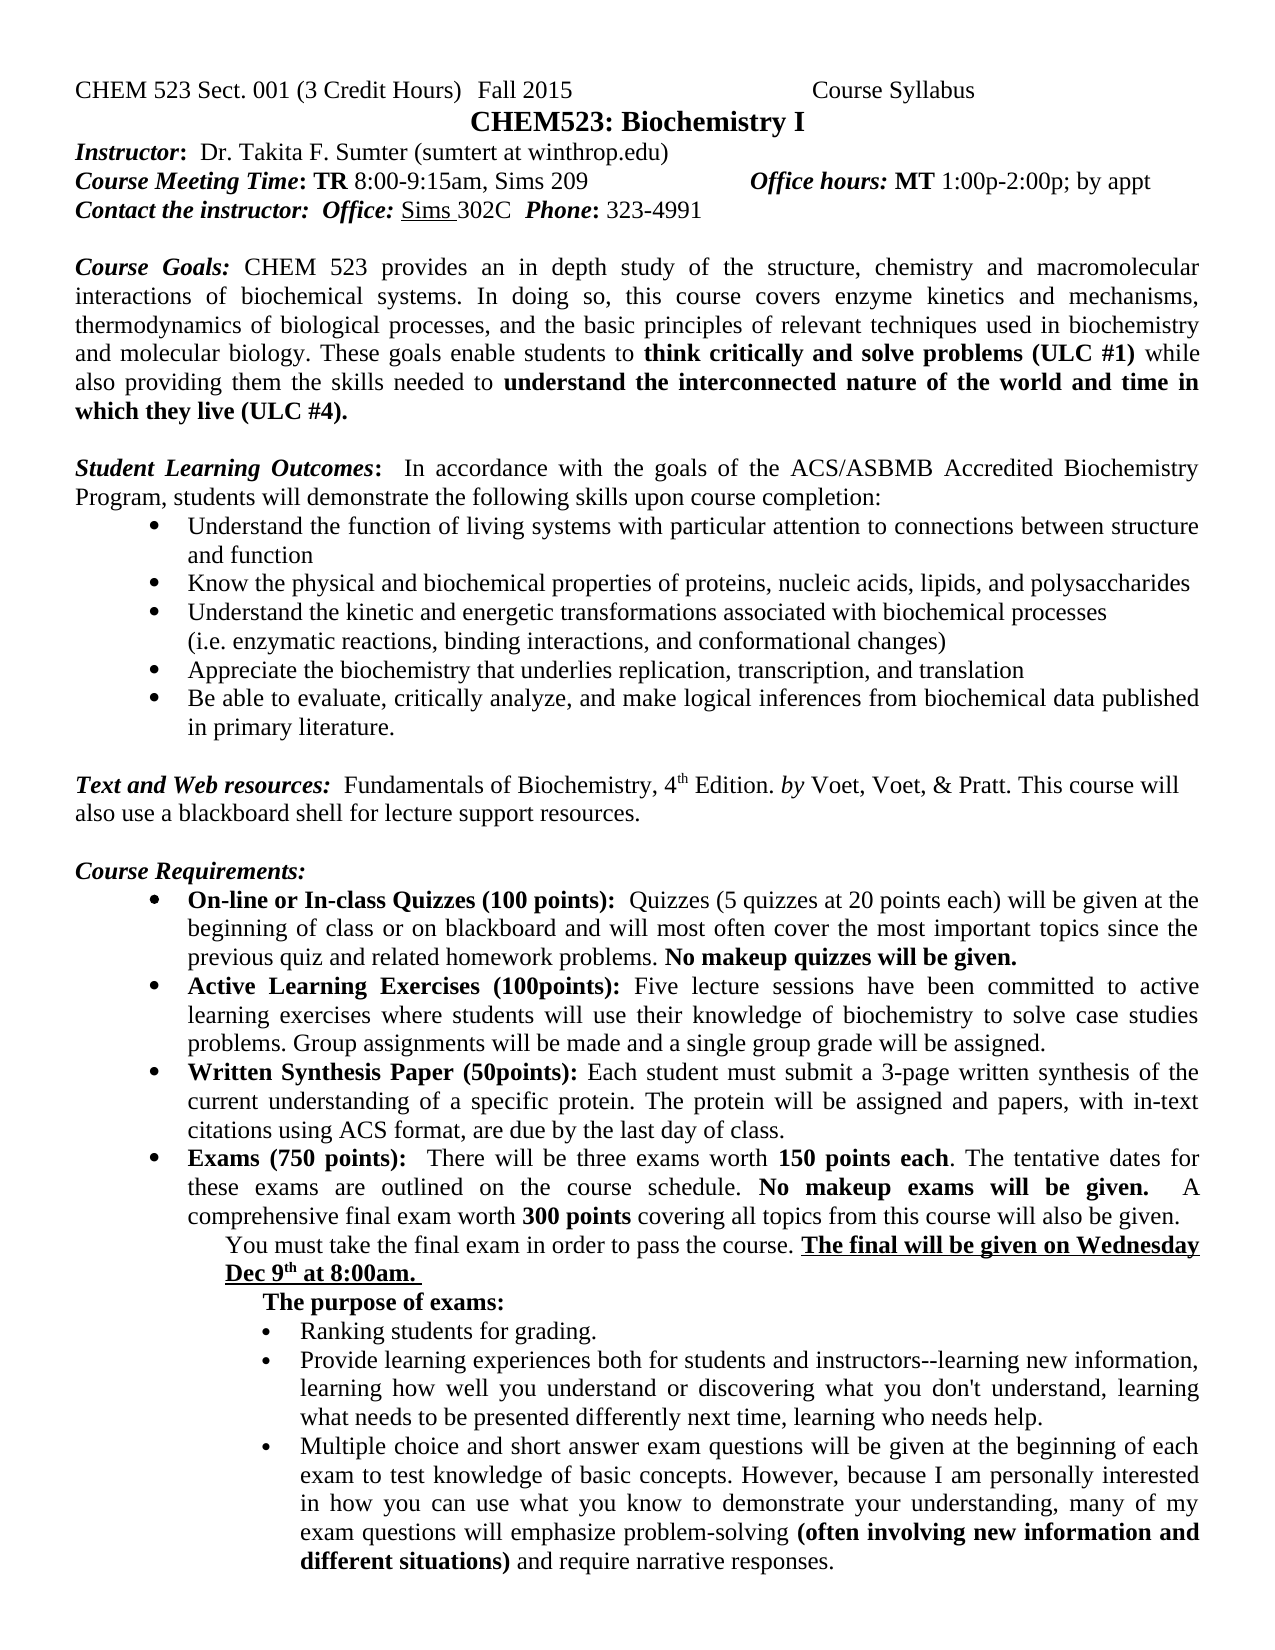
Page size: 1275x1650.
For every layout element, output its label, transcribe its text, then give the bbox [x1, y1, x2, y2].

list Active Learning Exercises (100points): Five lecture sessions have been committed to active learning exercises where students will use their knowledge of biochemistry to solve case studies problems. Group assignments will be made and a single group grade will be assigned. [150, 971, 1200, 1057]
list Written Synthesis Paper (50points): Each student must submit a 3-page written synthesis of the current understanding of a specific protein. The protein will be assigned and papers, with in-text citations using ACS format, are due by the last day of class. [150, 1057, 1200, 1143]
list Be able to evaluate, critically analyze, and make logical inferences from biochemical data published in primary literature. [150, 683, 1200, 741]
text Course Meeting Time: TR 8:00-9:15am, Sims 209 Office hours: MT 1:00p-2:00p; by appt [75, 166, 1200, 195]
text Instructor: Dr. Takita F. Sumter (sumtert at winthrop.edu) [75, 137, 1200, 166]
list Ranking students for grading. [262, 1316, 1200, 1345]
text You must take the final exam in order to pass the course. The final will be given on Wednesday Dec 9th at 8:00am. [225, 1230, 1200, 1287]
text The purpose of exams: [262, 1287, 1200, 1316]
list On-line or In-class Quizzes (100 points): Quizzes (5 quizzes at 20 points each) will be given at the beginning of class or on blackboard and will most often cover the most important topics since the previous quiz and related homework problems. No makeup quizzes will be given. [150, 885, 1200, 971]
list Exams (750 points): There will be three exams worth 150 points each. The tentative dates for these exams are outlined on the course schedule. No makeup exams will be given. A comprehensive final exam worth 300 points covering all topics from this course will also be given. [150, 1143, 1200, 1230]
list Multiple choice and short answer exam questions will be given at the beginning of each exam to test knowledge of basic concepts. However, because I am personally interested in how you can use what you know to demonstrate your understanding, many of my exam questions will emphasize problem-solving (often involving new information and different situations) and require narrative responses. [262, 1431, 1200, 1575]
list Understand the function of living systems with particular attention to connections between structure and function [150, 511, 1200, 568]
list Provide learning experiences both for students and instructors--learning new information, learning how well you understand or discovering what you don't understand, learning what needs to be presented differently next time, learning who needs help. [262, 1345, 1200, 1431]
text (i.e. enzymatic reactions, binding interactions, and conformational changes) [112, 626, 1200, 655]
text Course Requirements: [75, 856, 1200, 885]
list Understand the kinetic and energetic transformations associated with biochemical processes [150, 597, 1200, 626]
text Contact the instructor: Office: Sims 302C Phone: 323-4991 [75, 195, 1200, 223]
list Appreciate the biochemistry that underlies replication, transcription, and translation [150, 655, 1200, 683]
text Student Learning Outcomes: In accordance with the goals of the ACS/ASBMB Accredited Biochemistry Program, students will demonstrate the following skills upon course completion: [75, 453, 1200, 511]
text Text and Web resources: Fundamentals of Biochemistry, 4th Edition. by Voet, Voet, & Pratt. This course will also use a blackboard shell for lecture support resources. [75, 770, 1200, 827]
list Know the physical and biochemical properties of proteins, nucleic acids, lipids, and polysaccharides [150, 568, 1200, 597]
text Course Goals: CHEM 523 provides an in depth study of the structure, chemistry and macromolecular interactions of biochemical systems. In doing so, this course covers enzyme kinetics and mechanisms, thermodynamics of biological processes, and the basic principles of relevant techniques used in biochemistry and molecular biology. These goals enable students to think critically and solve problems (ULC #1) while also providing them the skills needed to understand the interconnected nature of the world and time in which they live (ULC #4). [75, 252, 1200, 425]
text CHEM523: Biochemistry I [75, 104, 1200, 137]
